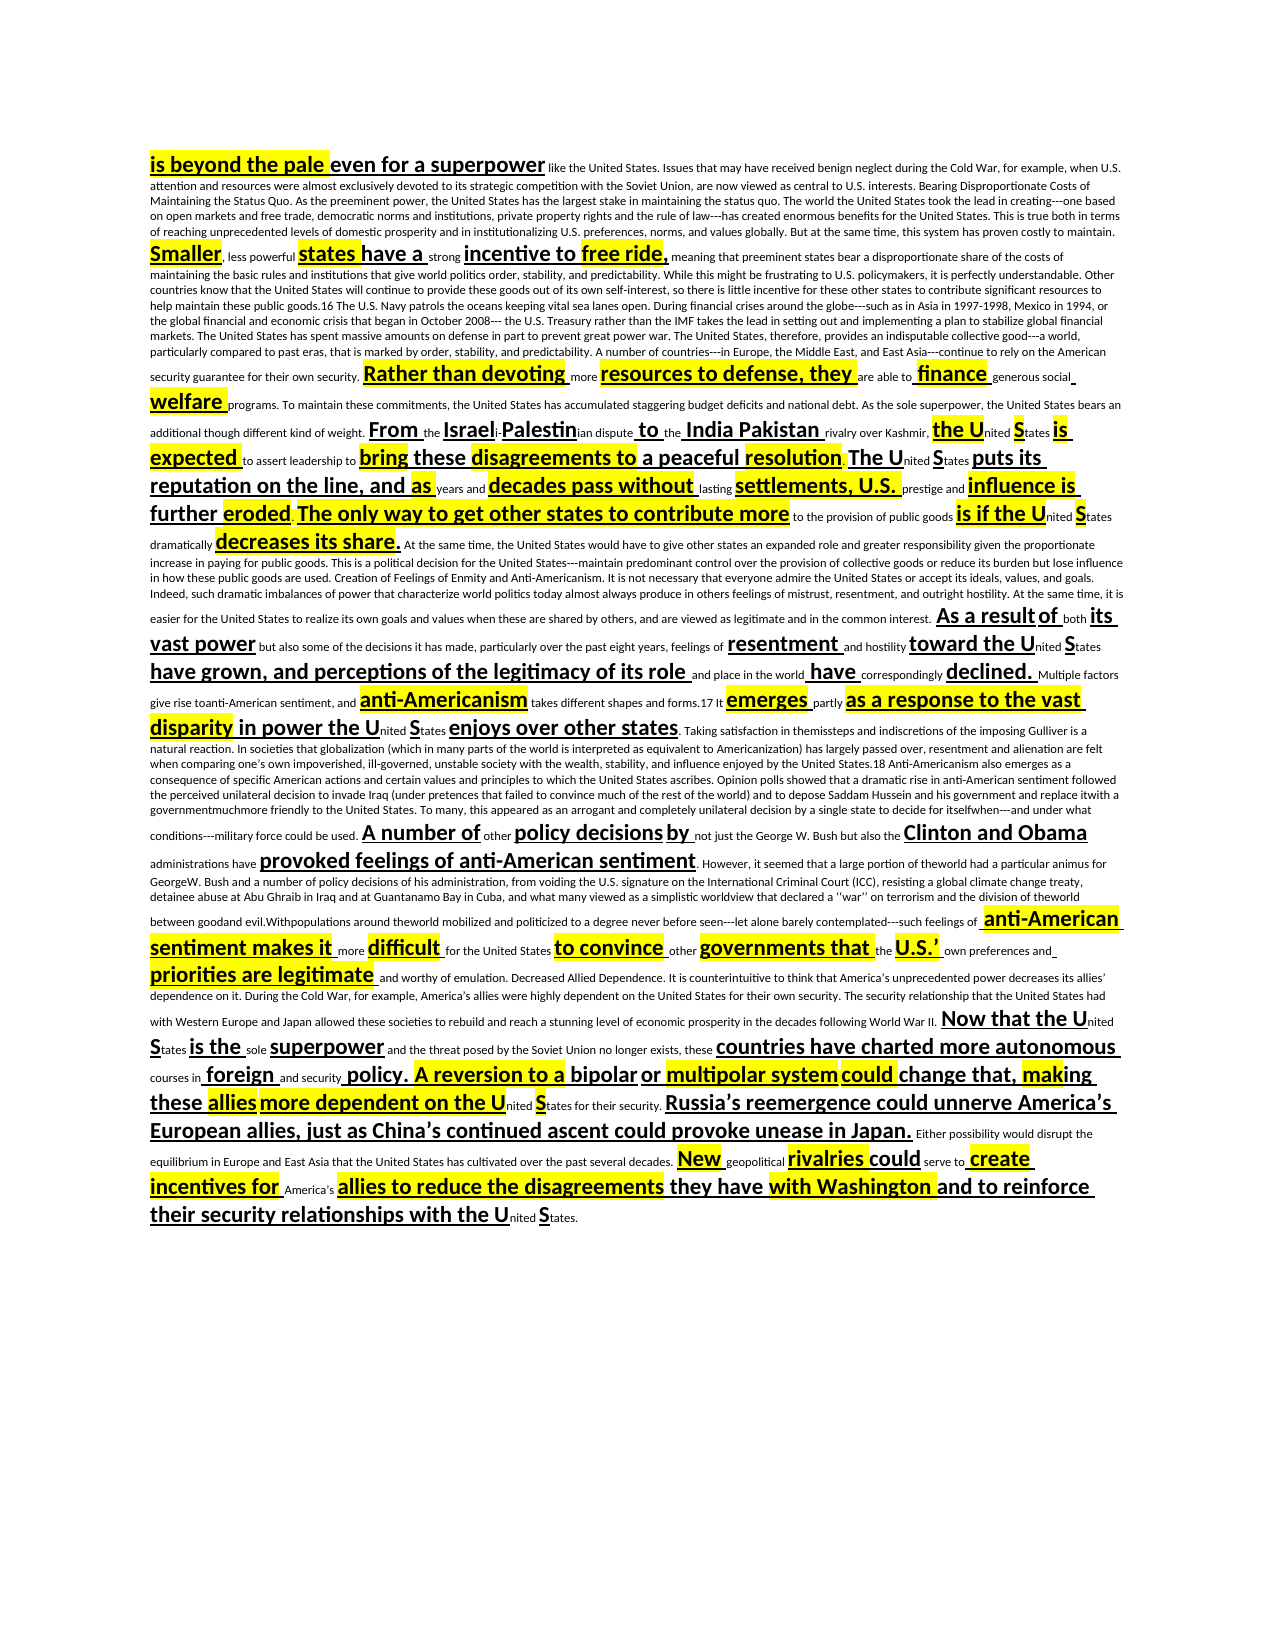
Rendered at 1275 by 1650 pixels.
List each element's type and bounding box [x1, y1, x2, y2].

text [150, 150, 1125, 1228]
